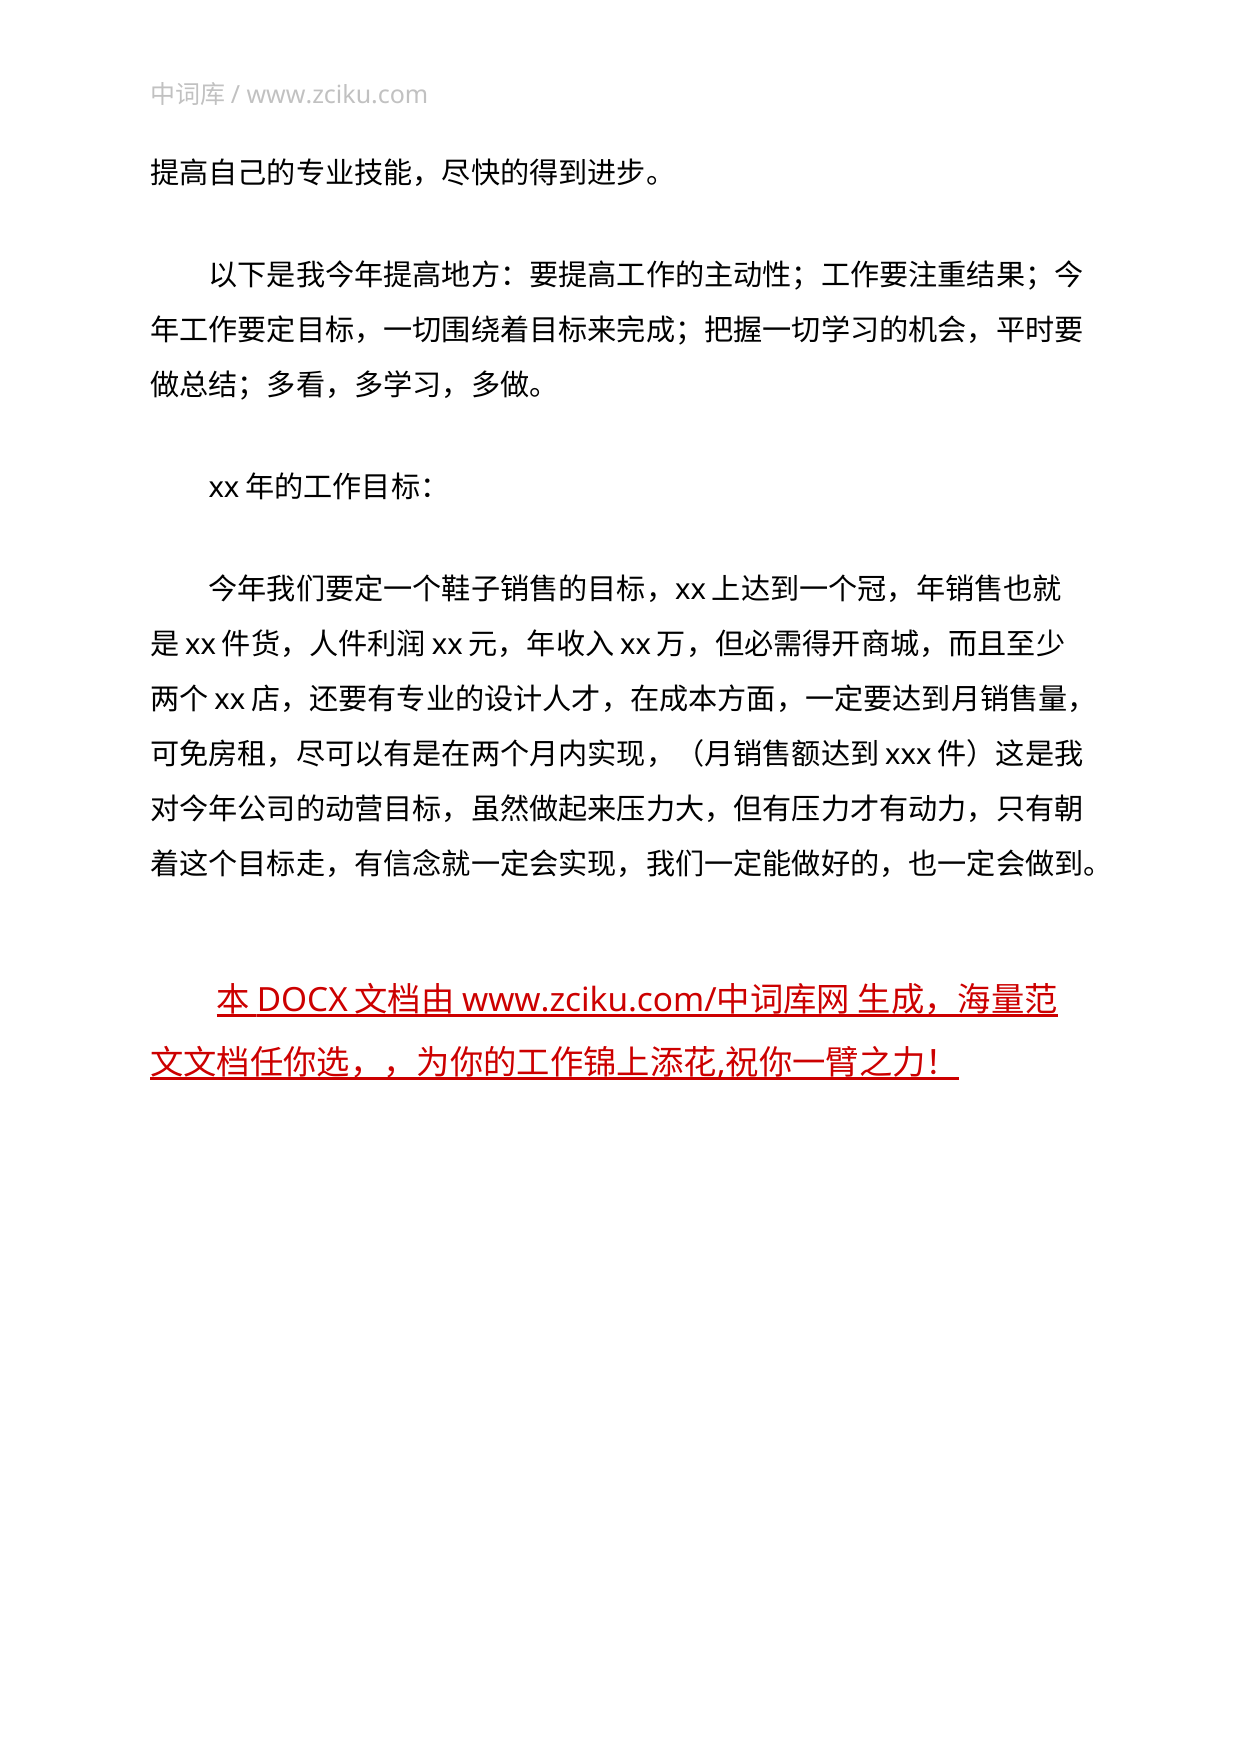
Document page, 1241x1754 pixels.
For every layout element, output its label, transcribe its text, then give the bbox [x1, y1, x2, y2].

text 本DOCX文档由 www.zciku.com/中词库网 生成，海量范文文档任你选，，为你的工作锦上添花,祝你一臂之力！ [150, 973, 1090, 1084]
text xx年的工作目标： [150, 463, 1090, 506]
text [150, 150, 1090, 192]
text 今年我们要定一个鞋子销售的目标，xx上达到一个冠，年销售也就是xx件货，人件利润xx元，年收入xx万，但必需得开商城，而且至少两个xx店，还要有专业的设计人才，在成本方面，一定要达到月销售量，可免房租，尽可以有是在两个月内实现，（月销售额达到xxx件）这是我对今年公司的动营目标，虽然做起来压力大，但有压力才有动力，只有朝着这个目标走，有信念就一定会实现，我们一定能做好的，也一定会做到。 [150, 565, 1090, 882]
text 以下是我今年提高地方：要提高工作的主动性；工作要注重结果；今年工作要定目标，一切围绕着目标来完成；把握一切学习的机会，平时要做总结；多看，多学习，多做。 [150, 252, 1090, 404]
